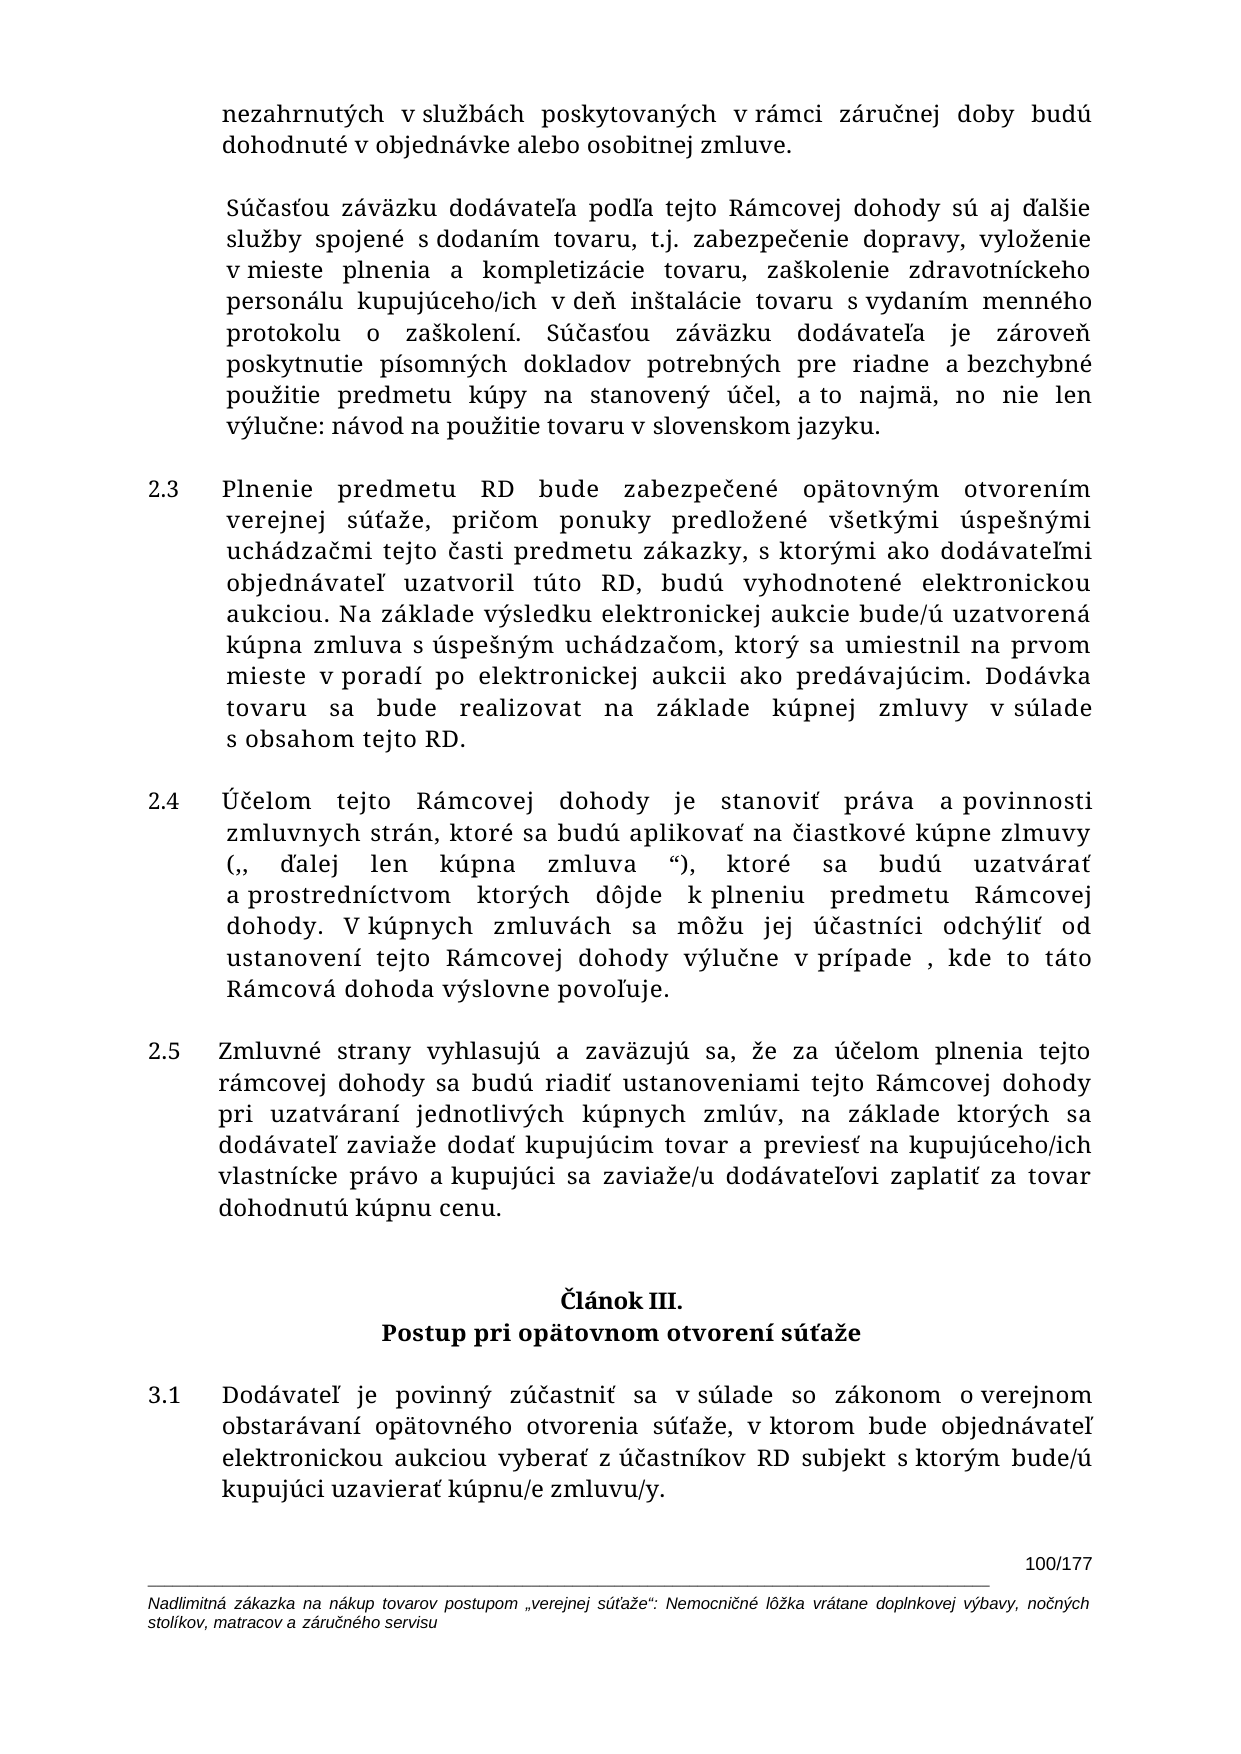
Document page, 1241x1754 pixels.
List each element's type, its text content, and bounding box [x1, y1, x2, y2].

text Článok III. [151, 1285, 1092, 1317]
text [222, 98, 1092, 160]
list Účelom tejto Rámcovej dohody je stanoviť práva a povinnosti zmluvnych strán, ktoré sa budú aplikovať na čiastkové kúpne zlmuvy (,, ďalej len kúpna zmluva “), ktoré sa budú uzatvárať a prostredníctvom ktorých dôjde k plneniu predmetu Rámcovej dohody. V kúpnych zmluvách sa môžu jej účastníci odchýliť od ustanovení tejto Rámcovej dohody výlučne v prípade , kde to táto Rámcová dohoda výslovne povoľuje. [148, 785, 1092, 1004]
text 2.5 Zmluvné strany vyhlasujú a zaväzujú sa, že za účelom plnenia tejto rámcovej dohody sa budú riadiť ustanoveniami tejto Rámcovej dohody pri uzatváraní jednotlivých kúpnych zmlúv, na základe ktorých sa dodávateľ zaviaže dodať kupujúcim tovar a previesť na kupujúceho/ich vlastnícke právo a kupujúci sa zaviaže/u dodávateľovi zaplatiť za tovar dohodnutú kúpnu cenu. [148, 1035, 1092, 1223]
list Plnenie predmetu RD bude zabezpečené opätovným otvorením verejnej súťaže, pričom ponuky predložené všetkými úspešnými uchádzačmi tejto časti predmetu zákazky, s ktorými ako dodávateľmi objednávateľ uzatvoril túto RD, budú vyhodnotené elektronickou aukciou. Na základe výsledku elektronickej aukcie bude/ú uzatvorená kúpna zmluva s úspešným uchádzačom, ktorý sa umiestnil na prvom mieste v poradí po elektronickej aukcii ako predávajúcim. Dodávka tovaru sa bude realizovat na základe kúpnej zmluvy v súlade s obsahom tejto RD. [148, 473, 1092, 754]
text Postup pri opätovnom otvorení súťaže [151, 1317, 1092, 1348]
text Súčasťou záväzku dodávateľa podľa tejto Rámcovej dohody sú aj ďalšie služby spojené s dodaním tovaru, t.j. zabezpečenie dopravy, vyloženie v mieste plnenia a kompletizácie tovaru, zaškolenie zdravotníckeho personálu kupujúceho/ich v deň inštalácie tovaru s vydaním menného protokolu o zaškolení. Súčasťou záväzku dodávateľa je zároveň poskytnutie písomných dokladov potrebných pre riadne a bezchybné použitie predmetu kúpy na stanovený účel, a to najmä, no nie len výlučne: návod na použitie tovaru v slovenskom jazyku. [226, 192, 1092, 442]
text 3.1 Dodávateľ je povinný zúčastniť sa v súlade so zákonom o verejnom obstarávaní opätovného otvorenia súťaže, v ktorom bude objednávateľ elektronickou aukciou vyberať z účastníkov RD subjekt s ktorým bude/ú kupujúci uzavierať kúpnu/e zmluvu/y. [148, 1379, 1092, 1504]
